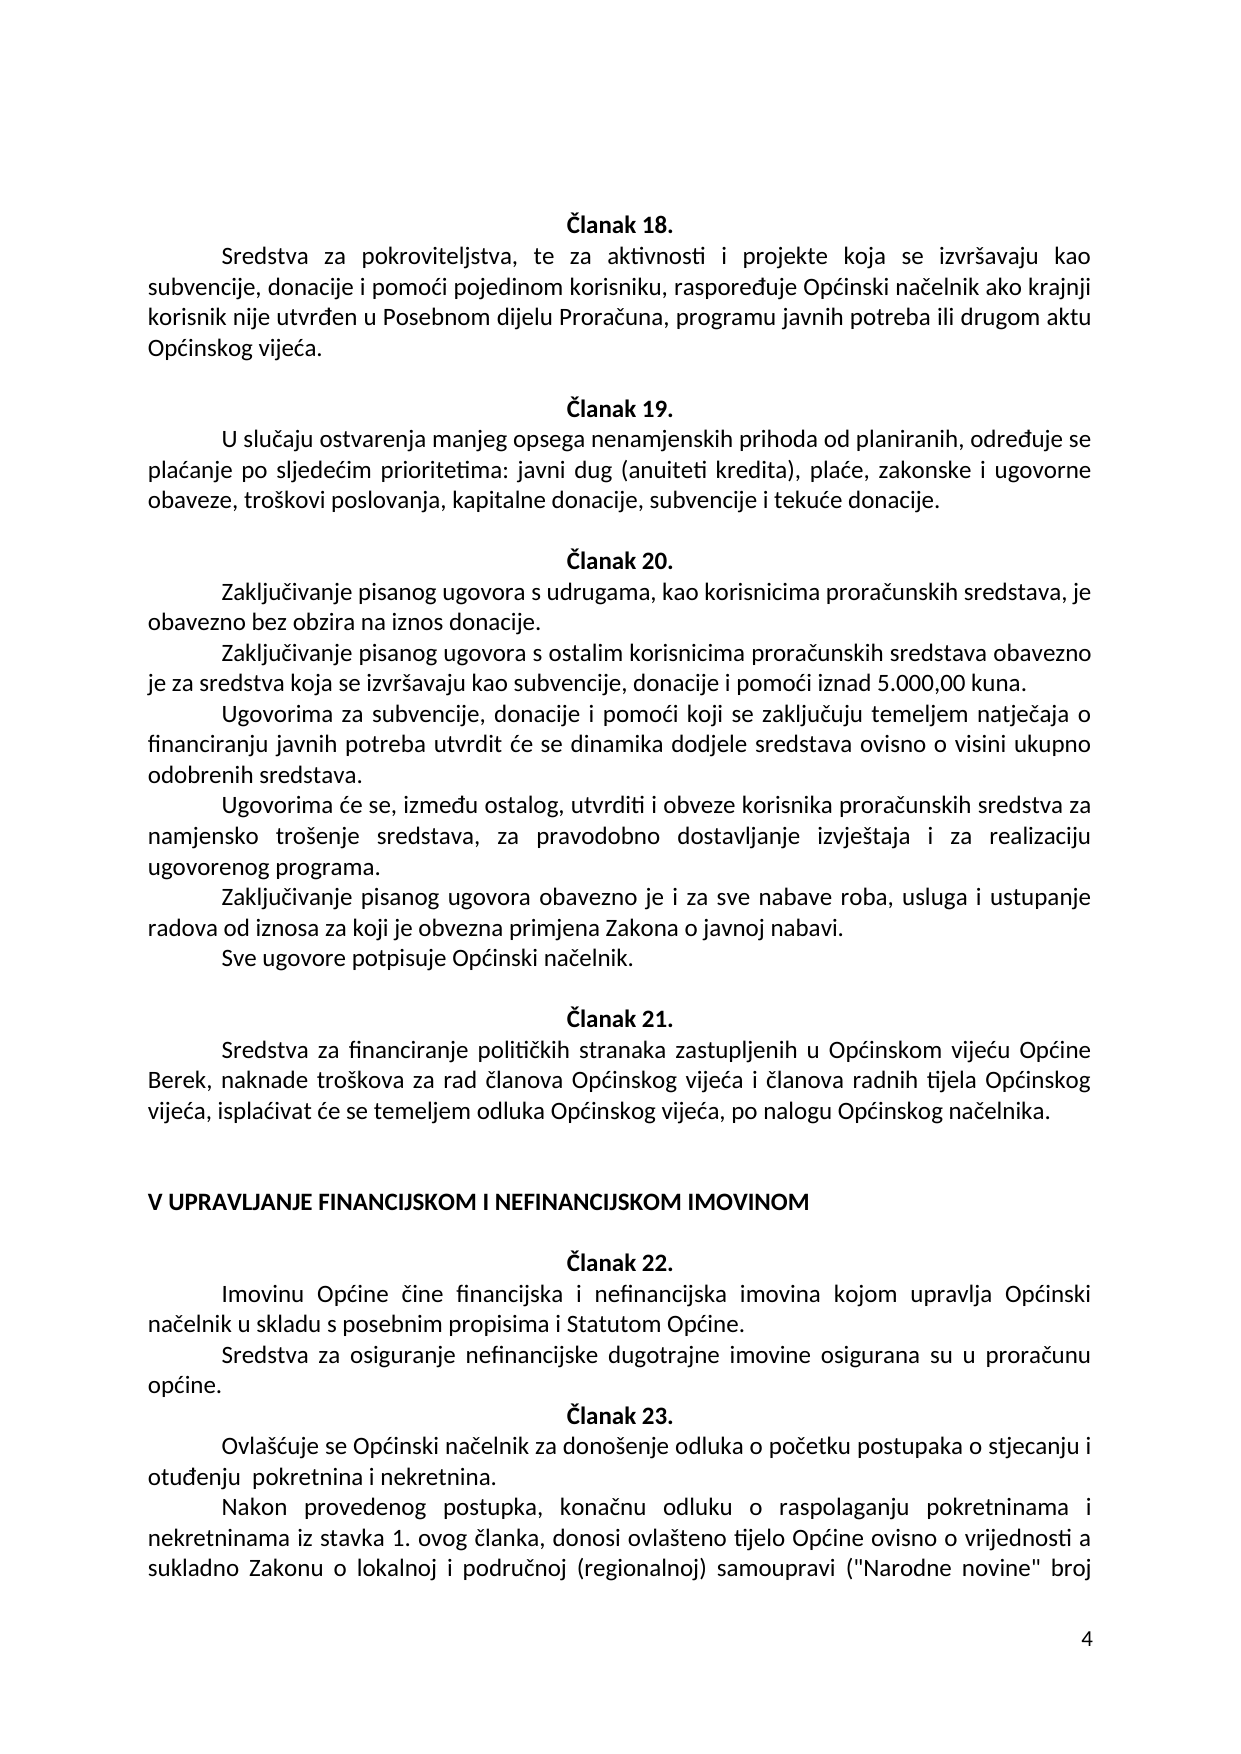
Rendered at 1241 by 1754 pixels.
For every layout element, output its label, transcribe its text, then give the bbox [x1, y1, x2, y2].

text Ugovorima će se, između ostalog, utvrditi i obveze korisnika proračunskih sredstva za namjensko trošenje sredstava, za pravodobno dostavljanje izvještaja i za realizaciju ugovorenog programa. [148, 789, 1093, 881]
text Članak 23. [148, 1400, 1093, 1431]
text Zaključivanje pisanog ugovora s ostalim korisnicima proračunskih sredstava obavezno je za sredstva koja se izvršavaju kao subvencije, donacije i pomoći iznad 5.000,00 kuna. [148, 637, 1093, 698]
text Ugovorima za subvencije, donacije i pomoći koji se zaključuju temeljem natječaja o financiranju javnih potreba utvrdit će se dinamika dodjele sredstava ovisno o visini ukupno odobrenih sredstava. [148, 698, 1093, 789]
text Članak 22. [148, 1247, 1093, 1278]
text Sve ugovore potpisuje Općinski načelnik. [148, 942, 1093, 973]
text Sredstva za osiguranje nefinancijske dugotrajne imovine osigurana su u proračunu općine. [148, 1339, 1093, 1400]
text Sredstva za pokroviteljstva, te za aktivnosti i projekte koja se izvršavaju kao subvencije, donacije i pomoći pojedinom korisniku, raspoređuje Općinski načelnik ako krajnji korisnik nije utvrđen u Posebnom dijelu Proračuna, programu javnih potreba ili drugom aktu Općinskog vijeća. [148, 240, 1093, 362]
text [148, 1492, 1093, 1583]
text Članak 18. [148, 210, 1093, 240]
text Zaključivanje pisanog ugovora s udrugama, kao korisnicima proračunskih sredstava, je obavezno bez obzira na iznos donacije. [148, 576, 1093, 637]
text Ovlašćuje se Općinski načelnik za donošenje odluka o početku postupaka o stjecanju i otuđenju pokretnina i nekretnina. [148, 1431, 1093, 1492]
text Imovinu Općine čine financijska i nefinancijska imovina kojom upravlja Općinski načelnik u skladu s posebnim propisima i Statutom Općine. [148, 1278, 1093, 1339]
text Članak 20. [148, 545, 1093, 576]
text Članak 21. [148, 1003, 1093, 1034]
text U slučaju ostvarenja manjeg opsega nenamjenskih prihoda od planiranih, određuje se plaćanje po sljedećim prioritetima: javni dug (anuiteti kredita), plaće, zakonske i ugovorne obaveze, troškovi poslovanja, kapitalne donacije, subvencije i tekuće donacije. [148, 423, 1093, 515]
text V UPRAVLJANJE FINANCIJSKOM I NEFINANCIJSKOM IMOVINOM [148, 1186, 1093, 1217]
text Zaključivanje pisanog ugovora obavezno je i za sve nabave roba, usluga i ustupanje radova od iznosa za koji je obvezna primjena Zakona o javnoj nabavi. [148, 881, 1093, 942]
text Sredstva za financiranje političkih stranaka zastupljenih u Općinskom vijeću Općine Berek, naknade troškova za rad članova Općinskog vijeća i članova radnih tijela Općinskog vijeća, isplaćivat će se temeljem odluka Općinskog vijeća, po nalogu Općinskog načelnika. [148, 1034, 1093, 1125]
text Članak 19. [148, 393, 1093, 423]
